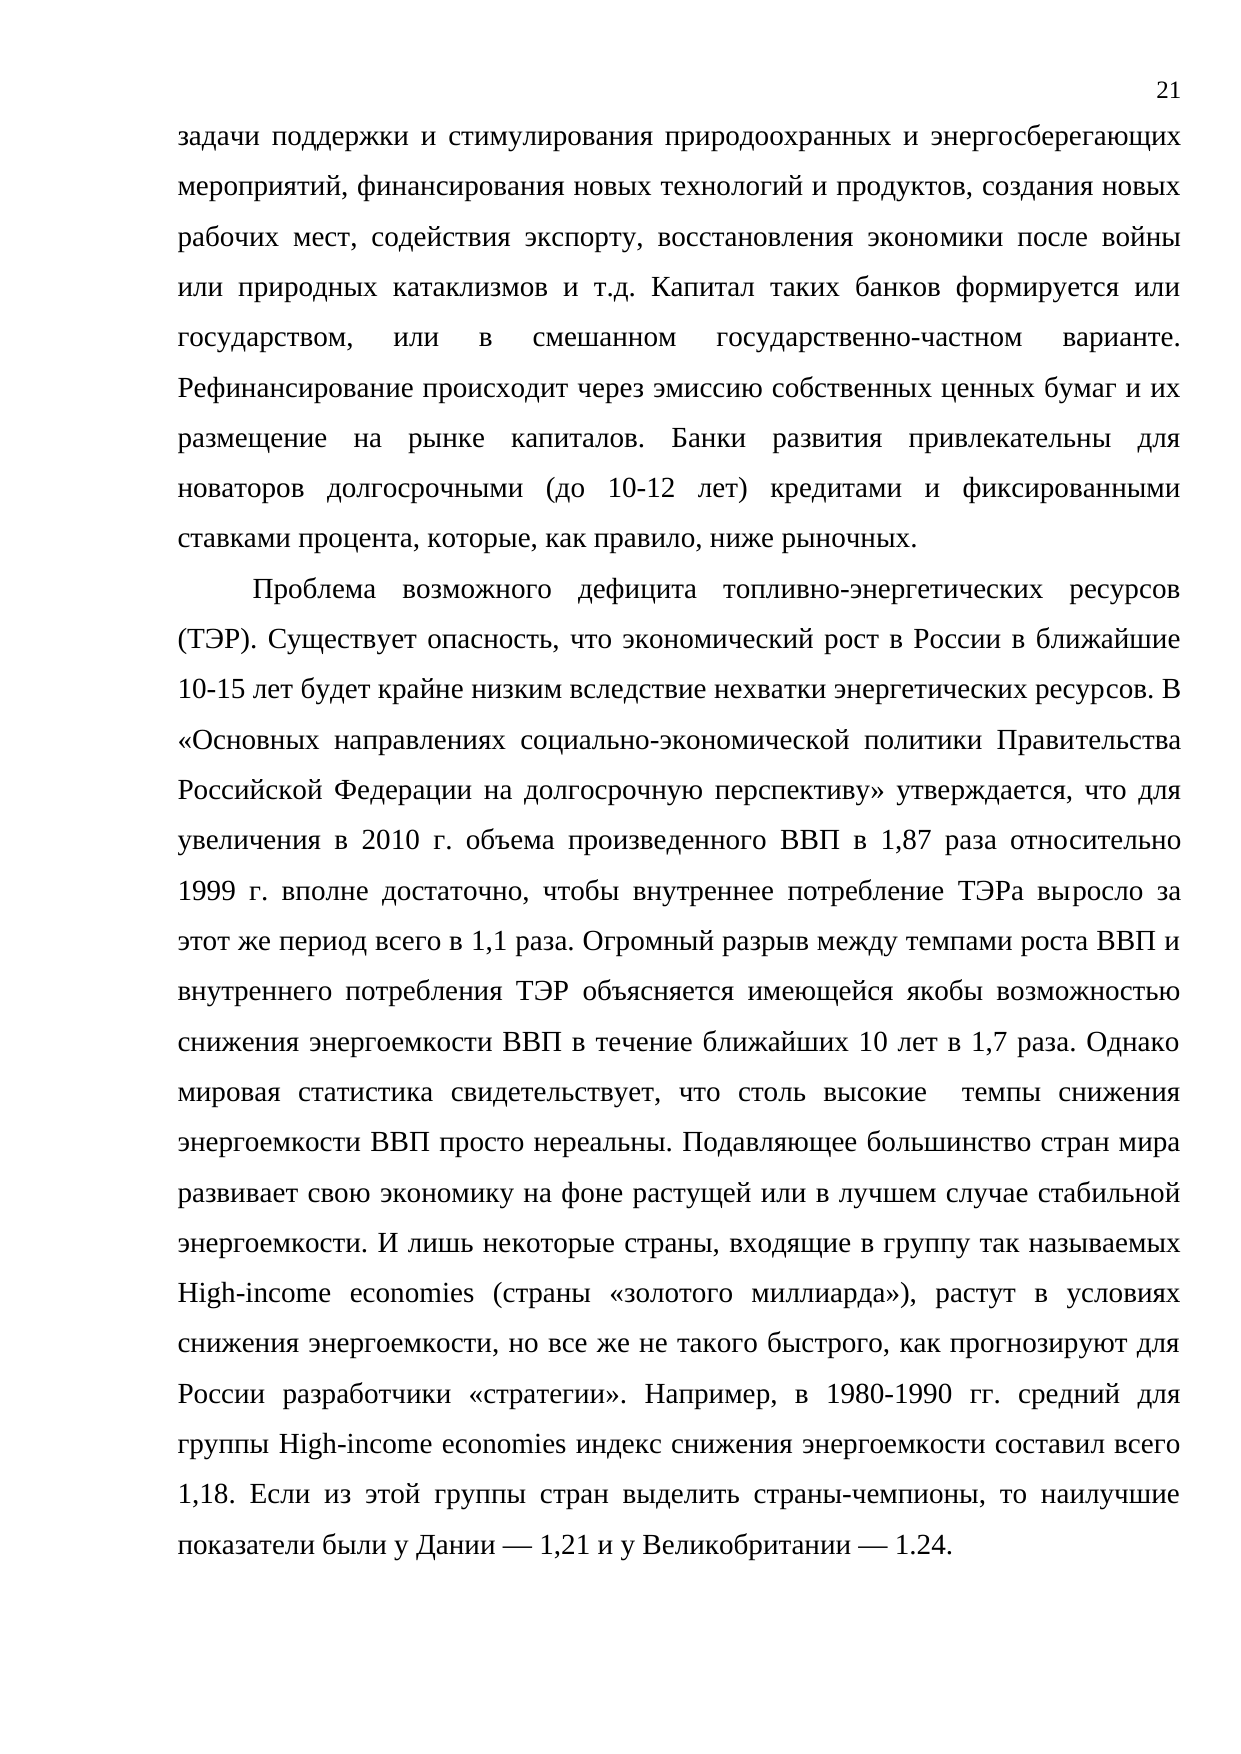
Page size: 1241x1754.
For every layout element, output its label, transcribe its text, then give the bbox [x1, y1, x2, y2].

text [177, 118, 1181, 554]
text Проблема возможного дефицита топливно-энергетических ресурсов (ТЭР). Существует опасность, что экономический рост в России в ближайшие 10-15 лет будет крайне низким вследствие нехватки энергетических ресурсов. В «Основных направлениях социально-экономической политики Правительства Российской Федерации на долгосрочную перспективу» утверждается, что для увеличения в 2010 г. объема произведенного ВВП в 1,87 раза относительно 1999 г. вполне достаточно, чтобы внутреннее потребление ТЭРа выросло за этот же период всего в 1,1 раза. Огромный разрыв между темпами роста ВВП и внутреннего потребления ТЭР объясняется имеющейся якобы возможностью снижения энергоемкости ВВП в течение ближайших 10 лет в 1,7 раза. Однако мировая статистика свидетельствует, что столь высокие темпы снижения энергоемкости ВВП просто нереальны. Подавляющее большинство стран мира развивает свою экономику на фоне растущей или в лучшем случае стабильной энергоемкости. И лишь некоторые страны, входящие в группу так называемых High-income economies (страны «золотого миллиарда»), растут в условиях снижения энергоемкости, но все же не такого быстрого, как прогнозируют для России разработчики «стратегии». Например, в 1980-1990 гг. средний для группы High-income economies индекс снижения энергоемкости составил всего 1,18. Если из этой группы стран выделить страны-чемпионы, то наилучшие показатели были у Дании — 1,21 и у Великобритании — 1.24. [177, 571, 1181, 1560]
